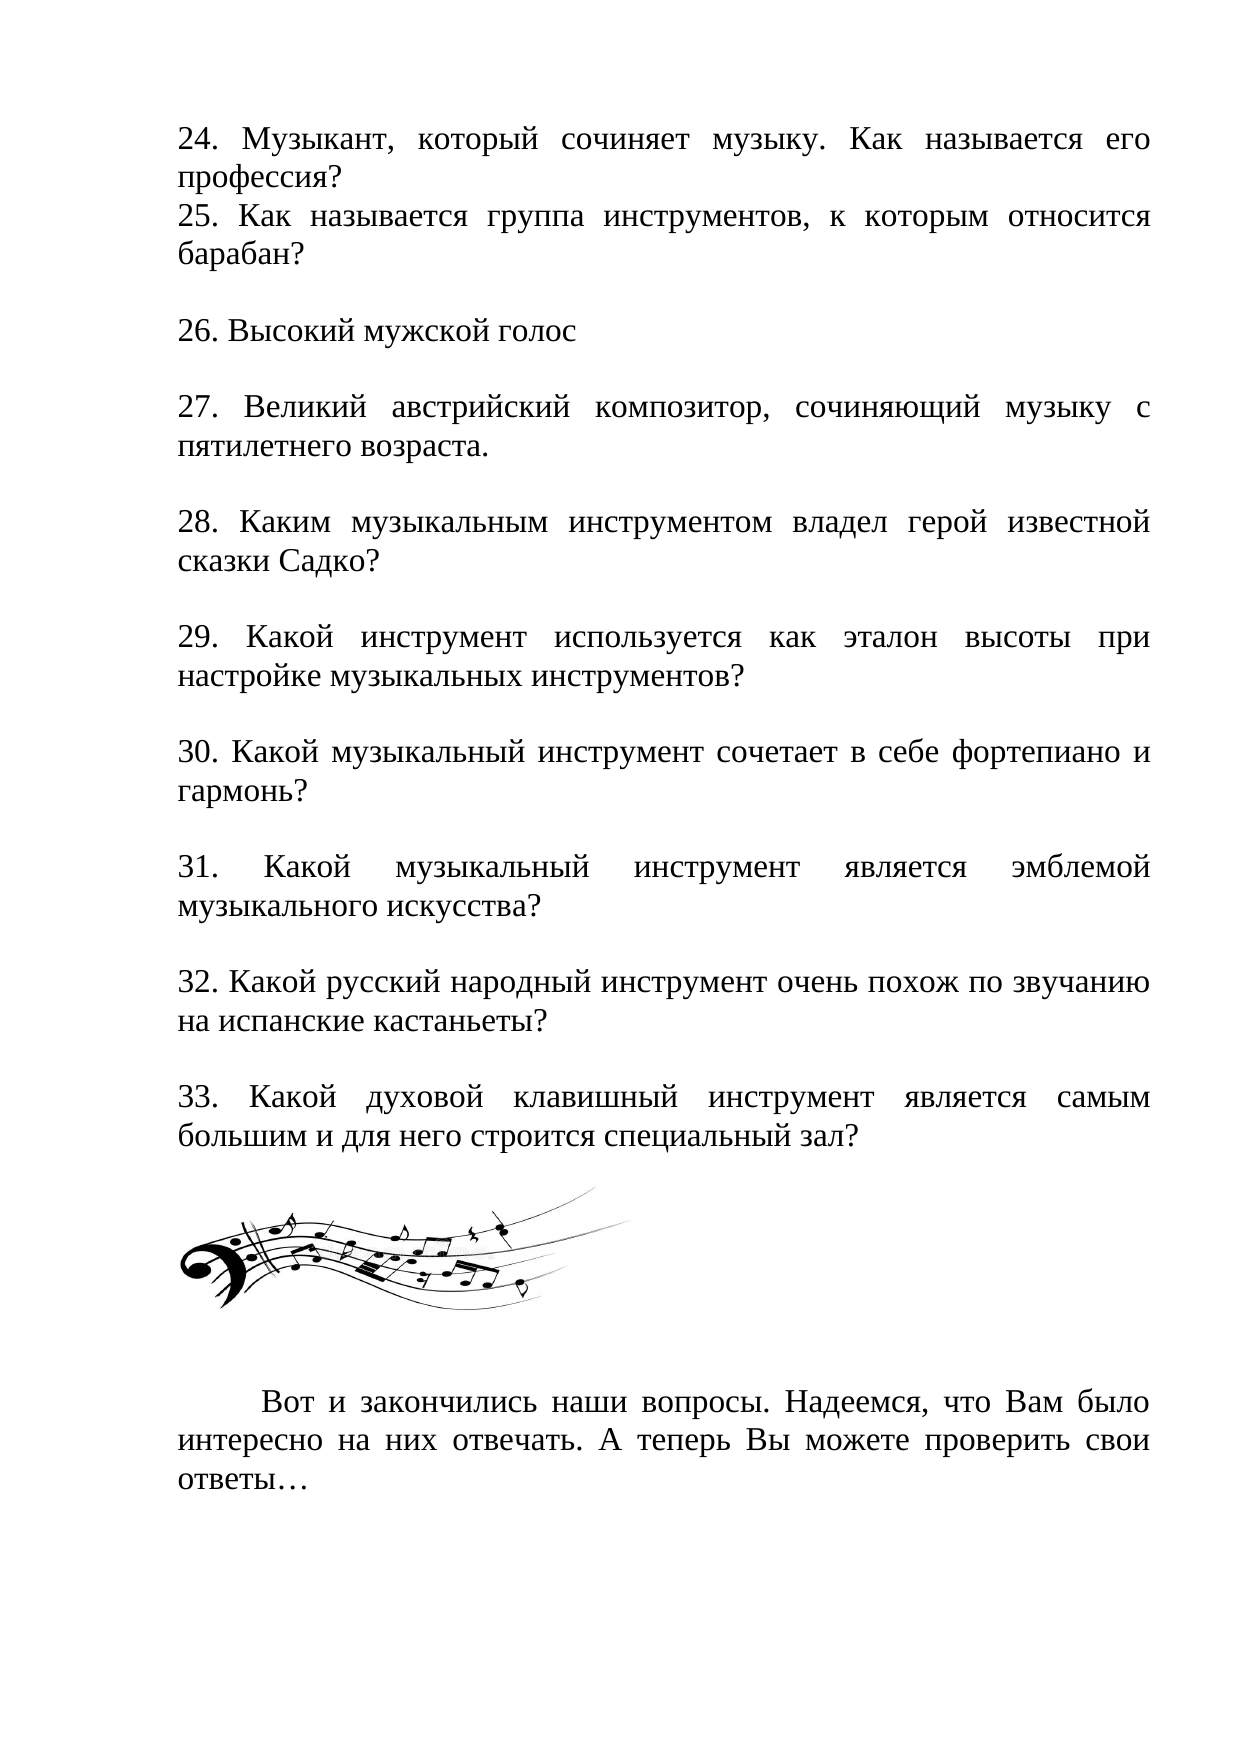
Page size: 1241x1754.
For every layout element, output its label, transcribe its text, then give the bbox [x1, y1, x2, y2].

text 29. Какой инструмент используется как эталон высоты при настройке музыкальных инструментов? [177, 616, 1152, 693]
text Вот и закончились наши вопросы. Надеемся, что Вам было интересно на них отвечать. А теперь Вы можете проверить свои ответы… [177, 1381, 1152, 1496]
text 24. Музыкант, который сочиняет музыку. Как называется его профессия? [177, 118, 1152, 195]
text 28. Каким музыкальным инструментом владел герой известной сказки Садко? [177, 501, 1152, 578]
text 30. Какой музыкальный инструмент сочетает в себе фортепиано и гармонь? [177, 731, 1152, 808]
text 25. Как называется группа инструментов, к которым относится барабан? [177, 195, 1152, 271]
text 33. Какой духовой клавишный инструмент является самым большим и для него строится специальный зал? [177, 1076, 1152, 1153]
picture [177, 1153, 634, 1343]
text 32. Какой русский народный инструмент очень похож по звучанию на испанские кастаньеты? [177, 961, 1152, 1038]
text 26. Высокий мужской голос [177, 310, 1152, 348]
text 27. Великий австрийский композитор, сочиняющий музыку с пятилетнего возраста. [177, 386, 1152, 463]
text 31. Какой музыкальный инструмент является эмблемой музыкального искусства? [177, 846, 1152, 923]
